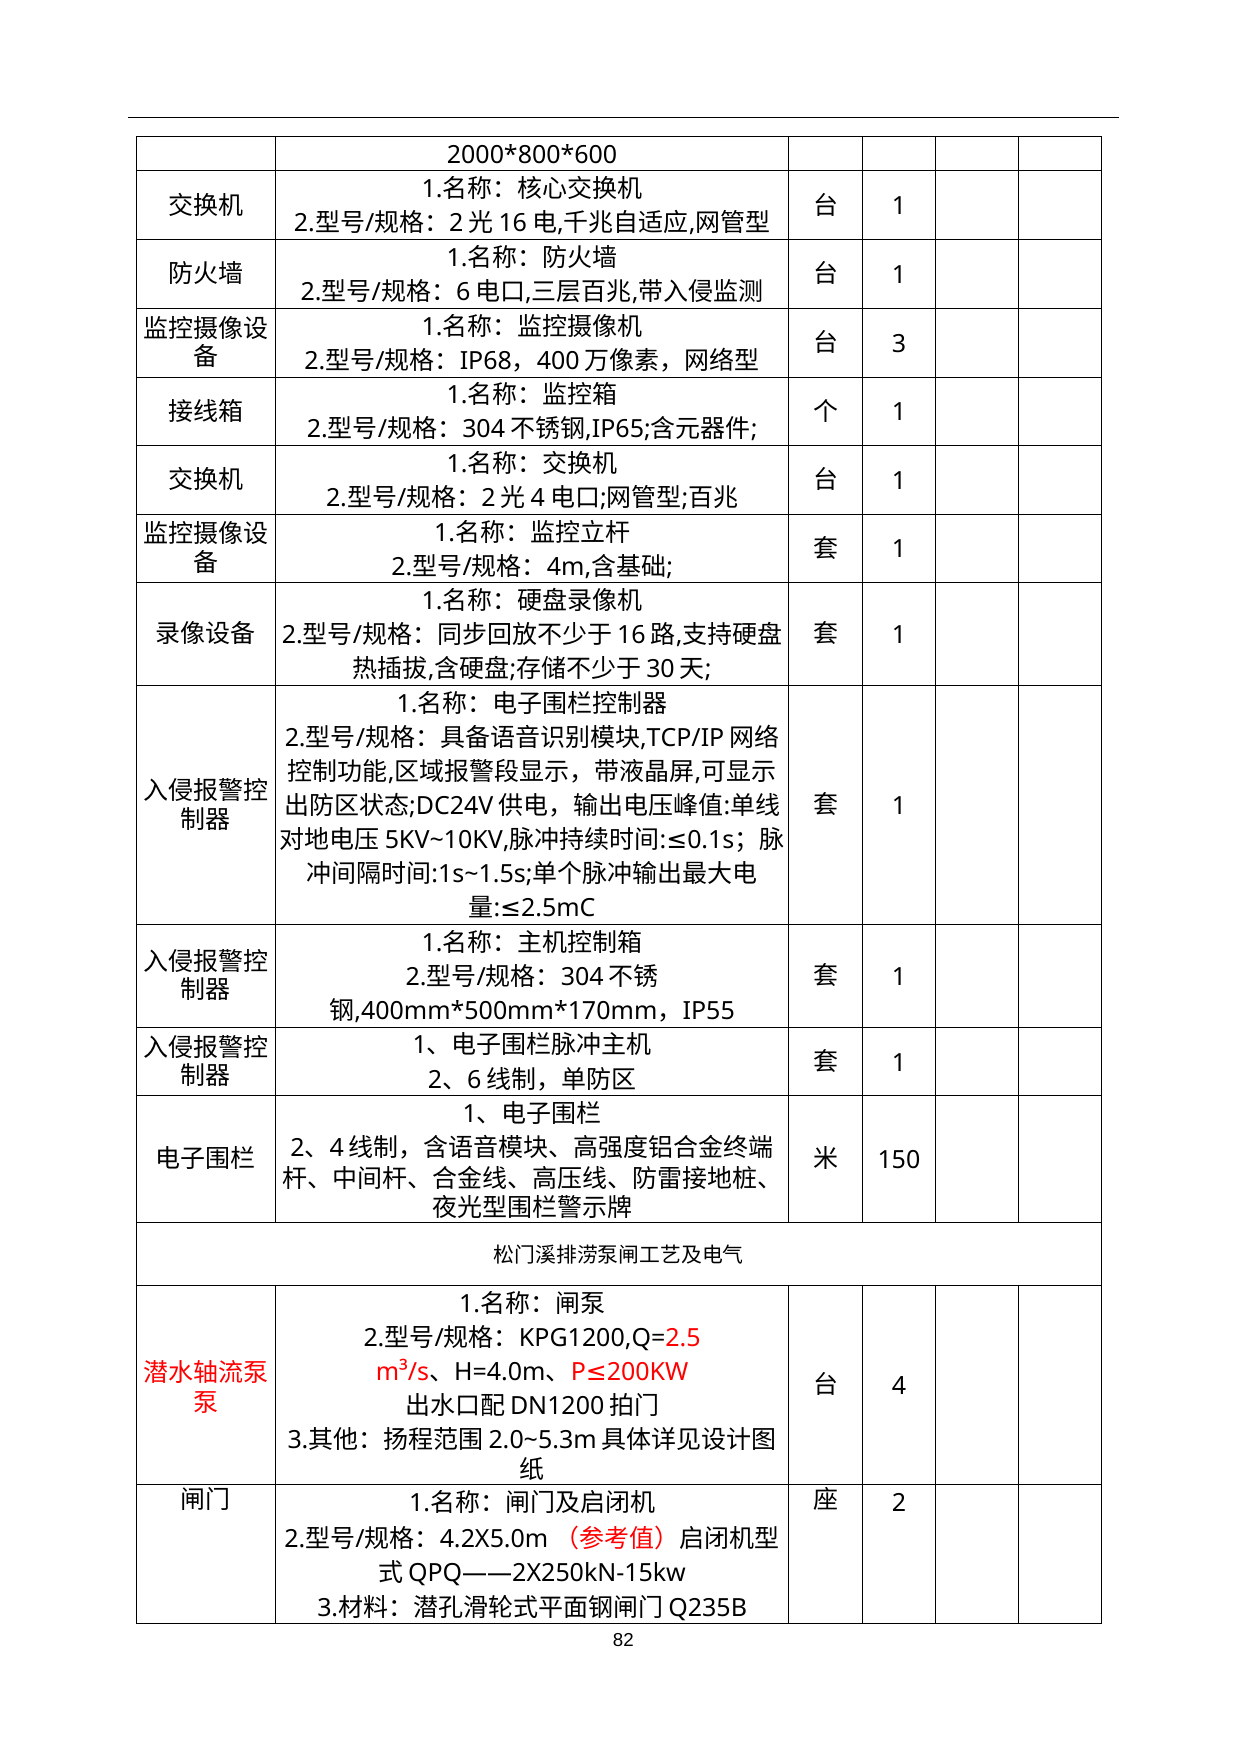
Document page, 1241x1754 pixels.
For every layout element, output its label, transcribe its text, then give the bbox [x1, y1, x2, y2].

table_cell 套 [789, 925, 862, 1027]
table_cell 1.名称：监控摄像机 2.型号/规格：IP68，400万像素，网络型 [276, 309, 788, 376]
table_cell 座 [789, 1485, 862, 1623]
table_cell 1 [863, 1028, 935, 1095]
table_cell 1 [863, 446, 935, 514]
table_cell [936, 686, 1018, 924]
table_cell 入侵报警控制器 [137, 686, 275, 924]
table_cell 1 [863, 137, 935, 170]
table_cell 1.名称：闸泵 2.型号/规格：KPG1200,Q=2.5 m³/s、H=4.0m、P≤200KW 出水口配DN1200拍门 3.其他：扬程范围2.0~5.3m具体详见设计图纸 [276, 1286, 788, 1484]
table_cell [1019, 309, 1101, 376]
table_cell [936, 1028, 1018, 1095]
table_cell [936, 515, 1018, 582]
table_cell 套 [789, 1028, 862, 1095]
table_cell [936, 1096, 1018, 1221]
table_cell 1.名称：监控立杆 2.型号/规格：4m,含基础; [276, 515, 788, 582]
table_cell 1.名称：防火墙 2.型号/规格：6电口,三层百兆,带入侵监测 [276, 240, 788, 308]
table_cell 潜水轴流泵泵 [137, 1286, 275, 1484]
table_cell 接线箱 [137, 378, 275, 445]
table_cell 交换机 [137, 171, 275, 239]
table_cell 台 [789, 1286, 862, 1484]
table_cell 2 [863, 1485, 935, 1623]
table_cell 台 [789, 446, 862, 514]
table_cell 米 [789, 1096, 862, 1221]
table_cell 1 [863, 240, 935, 308]
table_cell 1 [863, 925, 935, 1027]
table_cell 机柜、机架 [137, 137, 275, 170]
table_cell 套 [789, 583, 862, 685]
table_cell [1019, 1286, 1101, 1484]
table_cell 防火墙 [137, 240, 275, 308]
table_cell [1019, 378, 1101, 445]
table_cell [936, 446, 1018, 514]
table_cell [1019, 171, 1101, 239]
table_cell 入侵报警控制器 [137, 1028, 275, 1095]
table_cell 1.名称：硬盘录像机 2.型号/规格：同步回放不少于16路,支持硬盘热插拔,含硬盘;存储不少于30天; [276, 583, 788, 685]
table_cell 1.名称：核心交换机 2.型号/规格：2光16电,千兆自适应,网管型 [276, 171, 788, 239]
table_cell 套 [789, 686, 862, 924]
table_cell [1019, 925, 1101, 1027]
table_cell 1、电子围栏 2、4线制，含语音模块、高强度铝合金终端杆、中间杆、合金线、高压线、防雷接地桩、夜光型围栏警示牌 [276, 1096, 788, 1221]
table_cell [276, 137, 788, 170]
table_cell 1.名称：电子围栏控制器 2.型号/规格：具备语音识别模块,TCP/IP网络控制功能,区域报警段显示，带液晶屏,可显示出防区状态;DC24V供电，输出电压峰值:单线对地电压5KV~10KV,脉冲持续时间:≤0.1s；脉冲间隔时间:1s~1.5s;单个脉冲输出最大电量:≤2.5mC [276, 686, 788, 924]
table_cell 台 [789, 309, 862, 376]
table_cell 1 [863, 515, 935, 582]
table_cell 台 [789, 171, 862, 239]
table_cell 个 [789, 378, 862, 445]
table_cell [936, 925, 1018, 1027]
table_cell 1.名称：主机控制箱 2.型号/规格：304不锈钢,400mm*500mm*170mm，IP55 [276, 925, 788, 1027]
table_cell 松门溪排涝泵闸工艺及电气 [137, 1223, 1101, 1285]
table_cell 1 [863, 583, 935, 685]
table_cell 套 [789, 515, 862, 582]
table_cell [1019, 1485, 1101, 1623]
table_cell [1019, 686, 1101, 924]
table_cell 监控摄像设备 [137, 309, 275, 376]
table_cell [1019, 137, 1101, 170]
table_cell [1019, 515, 1101, 582]
table_cell 交换机 [137, 446, 275, 514]
table_cell [1019, 446, 1101, 514]
table_cell 监控摄像设备 [137, 515, 275, 582]
table_cell 150 [863, 1096, 935, 1221]
table_cell [936, 309, 1018, 376]
table_cell 1、电子围栏脉冲主机 2、6线制，单防区 [276, 1028, 788, 1095]
table_cell [936, 137, 1018, 170]
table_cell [276, 1485, 788, 1623]
table_cell [936, 1485, 1018, 1623]
table_cell 台 [789, 137, 862, 170]
table_cell 电子围栏 [137, 1096, 275, 1221]
table_cell [936, 1286, 1018, 1484]
table_cell [936, 171, 1018, 239]
table_cell 3 [863, 309, 935, 376]
table_cell 入侵报警控制器 [137, 925, 275, 1027]
table_cell 台 [789, 240, 862, 308]
table_cell [936, 378, 1018, 445]
table_cell 闸门 [137, 1485, 275, 1623]
table_cell [1019, 240, 1101, 308]
table_cell 1 [863, 378, 935, 445]
table_cell 4 [863, 1286, 935, 1484]
table_cell 1 [863, 171, 935, 239]
table_cell [936, 240, 1018, 308]
table_cell [1019, 583, 1101, 685]
table_cell 1.名称：交换机 2.型号/规格：2光4电口;网管型;百兆 [276, 446, 788, 514]
table_cell 1 [863, 686, 935, 924]
table_cell [1019, 1096, 1101, 1221]
table_cell 1.名称：监控箱 2.型号/规格：304不锈钢,IP65;含元器件; [276, 378, 788, 445]
table_cell 录像设备 [137, 583, 275, 685]
table_cell [936, 583, 1018, 685]
table_cell [1019, 1028, 1101, 1095]
